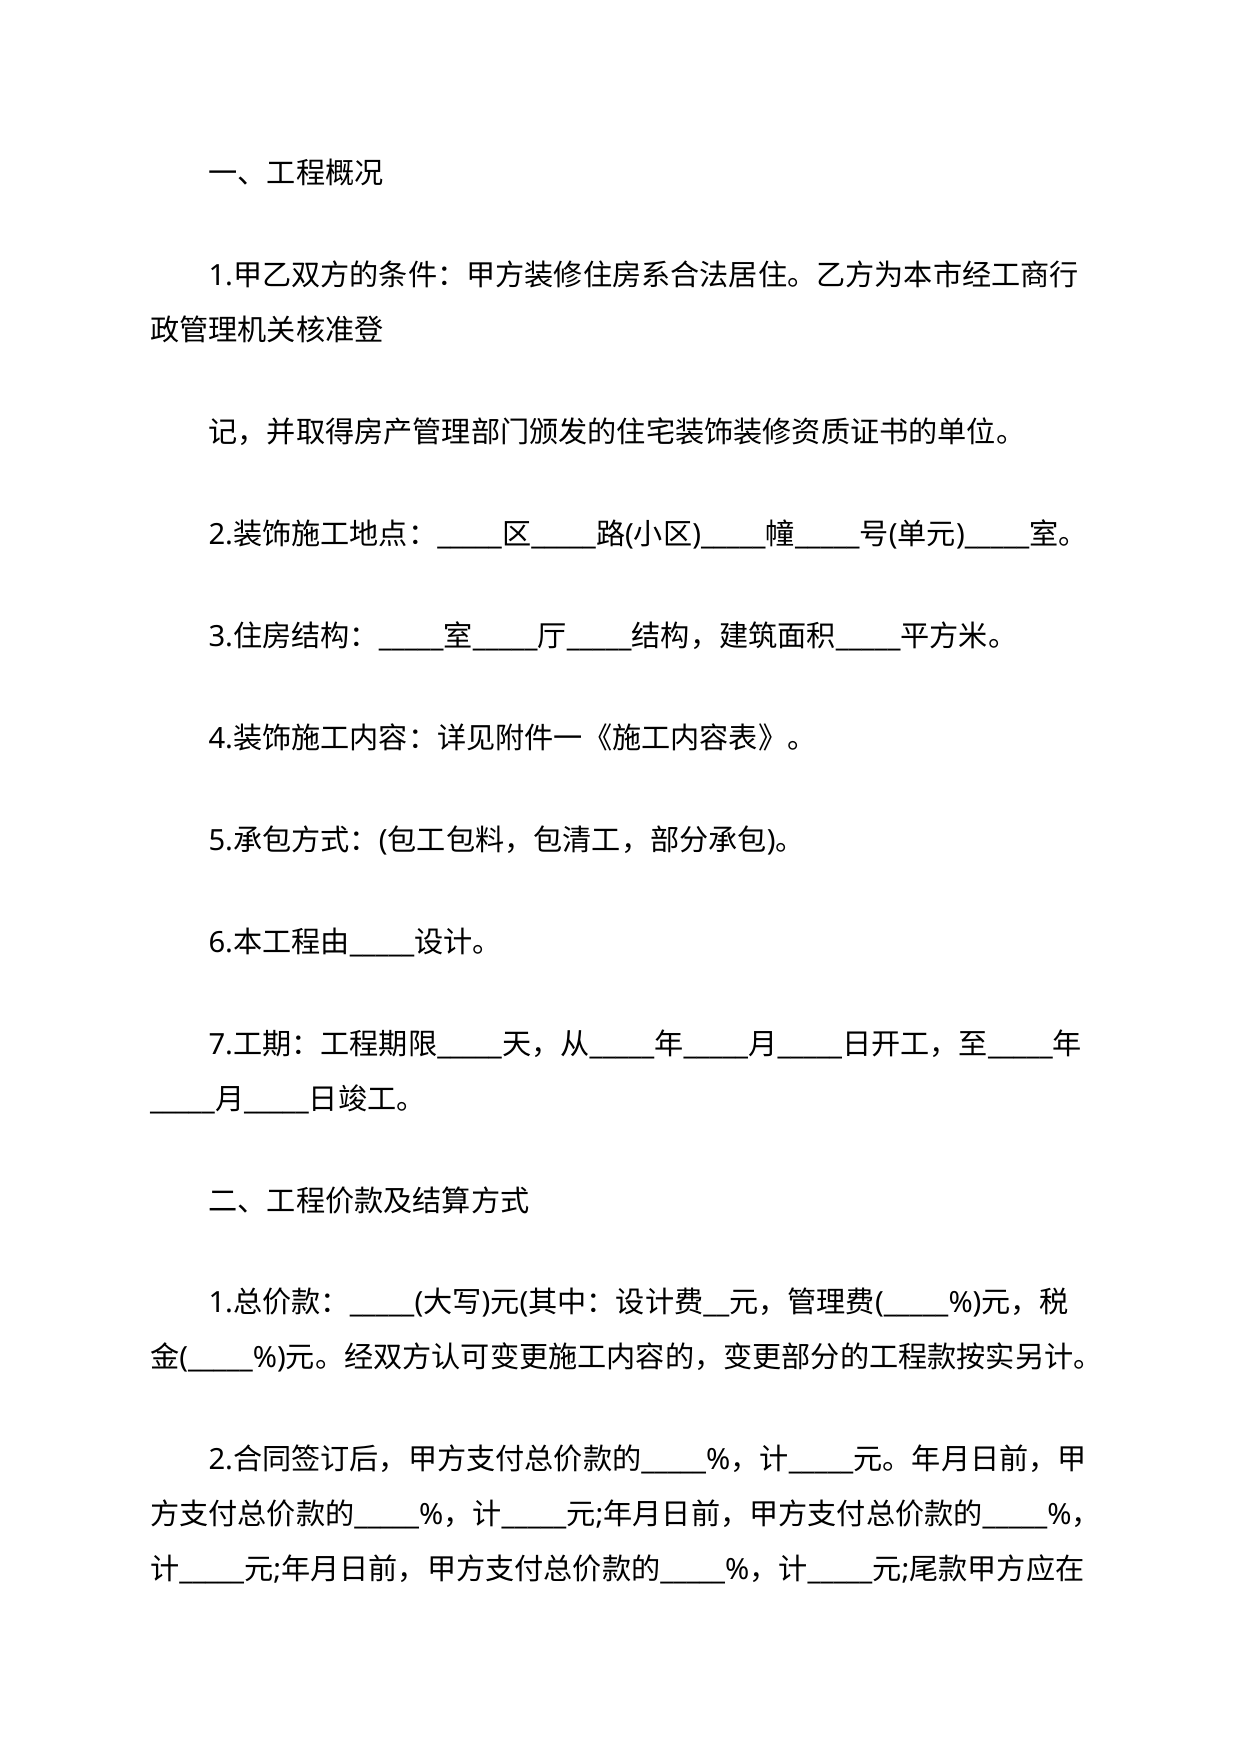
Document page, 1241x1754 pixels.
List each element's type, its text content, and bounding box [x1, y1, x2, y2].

text 2.装饰施工地点：_____区_____路(小区)_____幢_____号(单元)_____室。 [150, 510, 1090, 553]
text 1.总价款：_____(大写)元(其中：设计费__元，管理费(_____%)元，税金(_____%)元。经双方认可变更施工内容的，变更部分的工程款按实另计。 [150, 1279, 1090, 1376]
text 一、工程概况 [150, 150, 1090, 192]
text 二、工程价款及结算方式 [150, 1177, 1090, 1219]
text 1.甲乙双方的条件：甲方装修住房系合法居住。乙方为本市经工商行政管理机关核准登 [150, 252, 1090, 349]
text 7.工期：工程期限_____天，从_____年_____月_____日开工，至_____年_____月_____日竣工。 [150, 1020, 1090, 1118]
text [150, 1436, 1090, 1588]
text 记，并取得房产管理部门颁发的住宅装饰装修资质证书的单位。 [150, 408, 1090, 451]
text 5.承包方式：(包工包料，包清工，部分承包)。 [150, 816, 1090, 859]
text 4.装饰施工内容：详见附件一《施工内容表》。 [150, 714, 1090, 757]
text 6.本工程由_____设计。 [150, 918, 1090, 961]
text 3.住房结构：_____室_____厅_____结构，建筑面积_____平方米。 [150, 612, 1090, 655]
